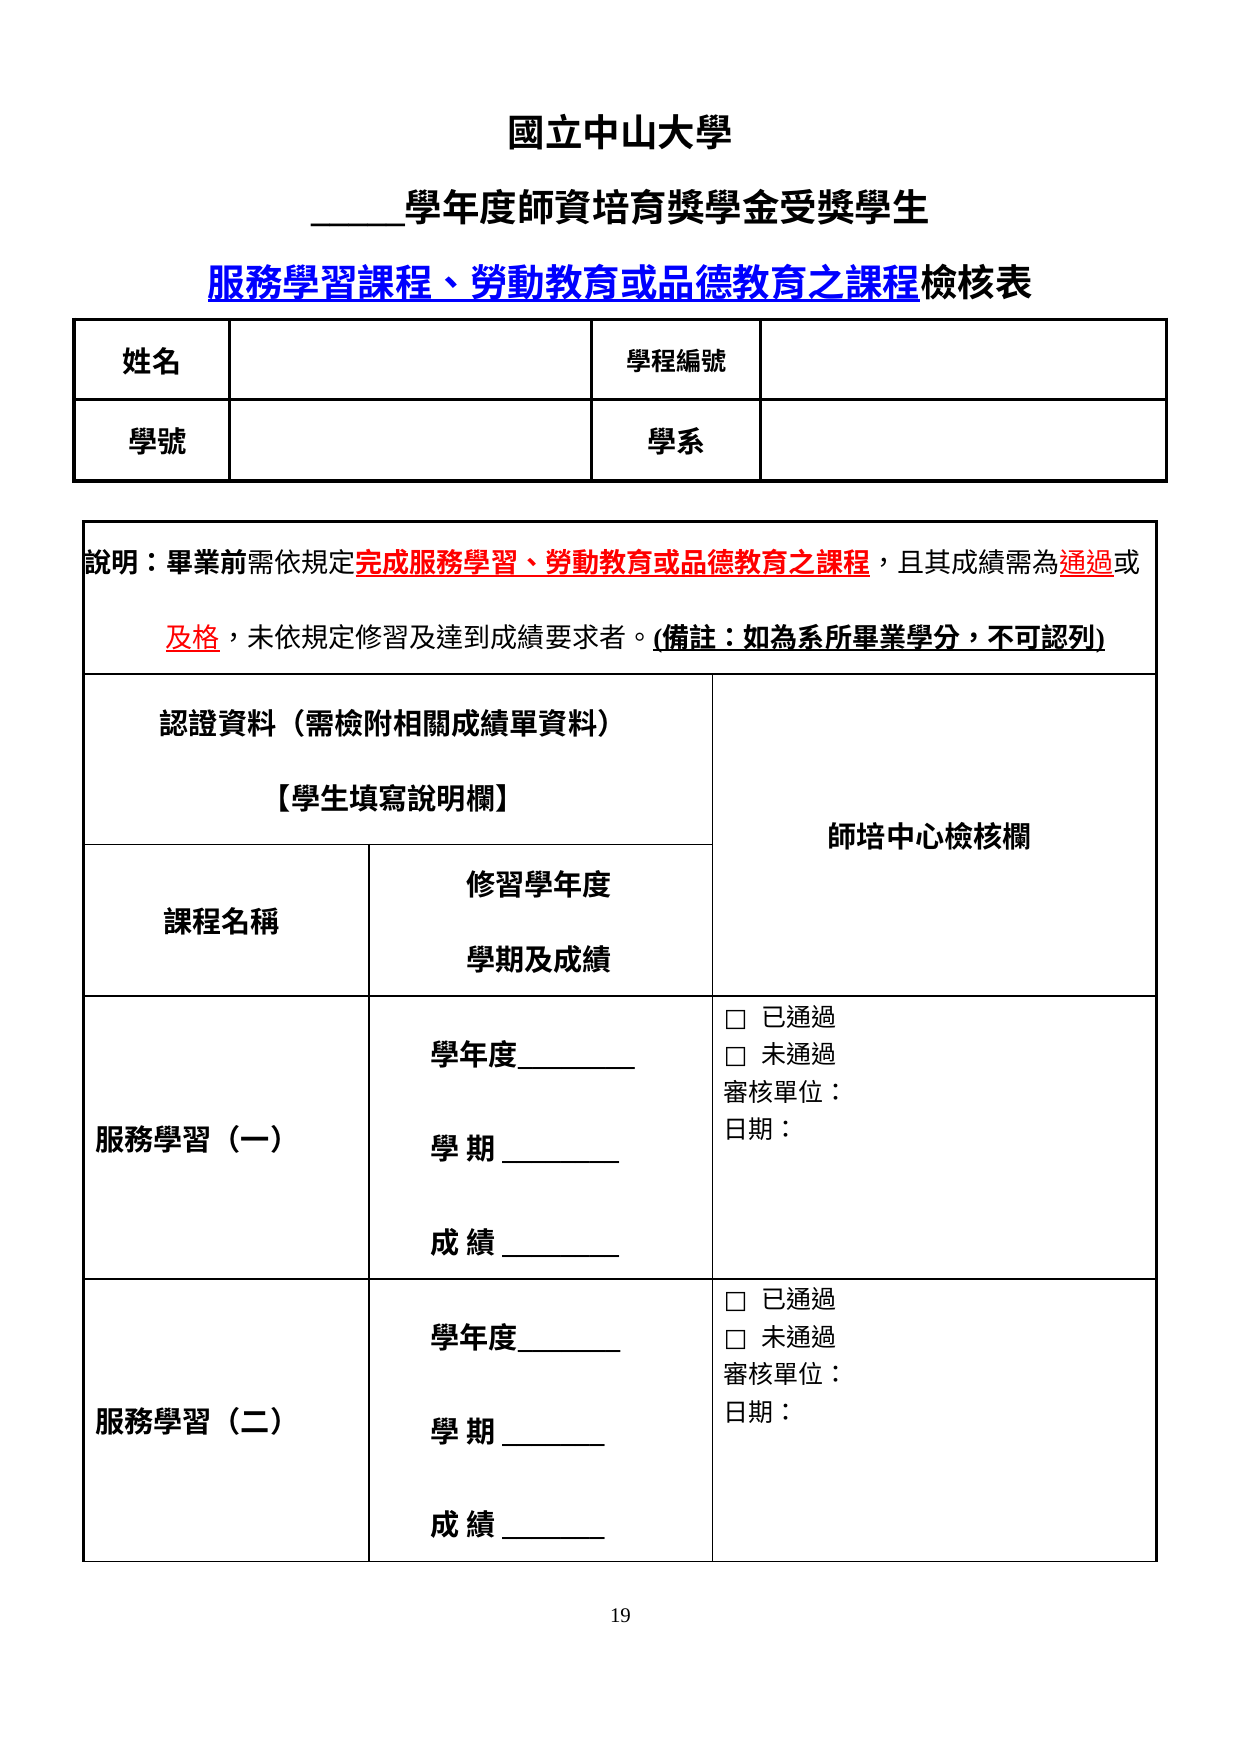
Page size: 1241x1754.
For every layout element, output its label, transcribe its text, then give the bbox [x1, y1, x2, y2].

table_cell 認證資料（需檢附相關成績單資料） 【學生填寫說明欄】 [85, 675, 712, 843]
table_cell 學年度________ 學 期 ________ 成 績 ________ [370, 997, 712, 1278]
table_cell 學系 [593, 401, 759, 479]
text 服務學習課程、勞動教育或品德教育之課程檢核表 [83, 243, 1157, 318]
table_header 學程編號 [593, 321, 759, 398]
table_cell [231, 401, 590, 479]
table_cell 課程名稱 [85, 845, 368, 995]
text _____學年度師資培育獎學金受獎學生 [83, 168, 1157, 243]
table_header [231, 321, 590, 398]
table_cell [370, 1280, 712, 1561]
table_cell 服務學習（二） [85, 1280, 368, 1561]
table_header [762, 321, 1165, 398]
table_cell 已通過 未通過 審核單位： 日期： [713, 997, 1155, 1278]
table_cell [762, 401, 1165, 479]
text 國立中山大學 [83, 93, 1157, 168]
table_cell 服務學習（一） [85, 997, 368, 1278]
table_header 姓名 [76, 321, 228, 398]
table_cell 已通過 未通過 審核單位： 日期： [713, 1280, 1155, 1561]
table_cell 學號 [76, 401, 228, 479]
table_header 說明：畢業前需依規定完成服務學習、勞動教育或品德教育之課程，且其成績需為通過或及格，未依規定修習及達到成績要求者。(備註：如為系所畢業學分，不可認列) [85, 523, 1155, 673]
table_cell 修習學年度 學期及成績 [370, 845, 712, 995]
table_cell 師培中心檢核欄 [713, 675, 1155, 995]
